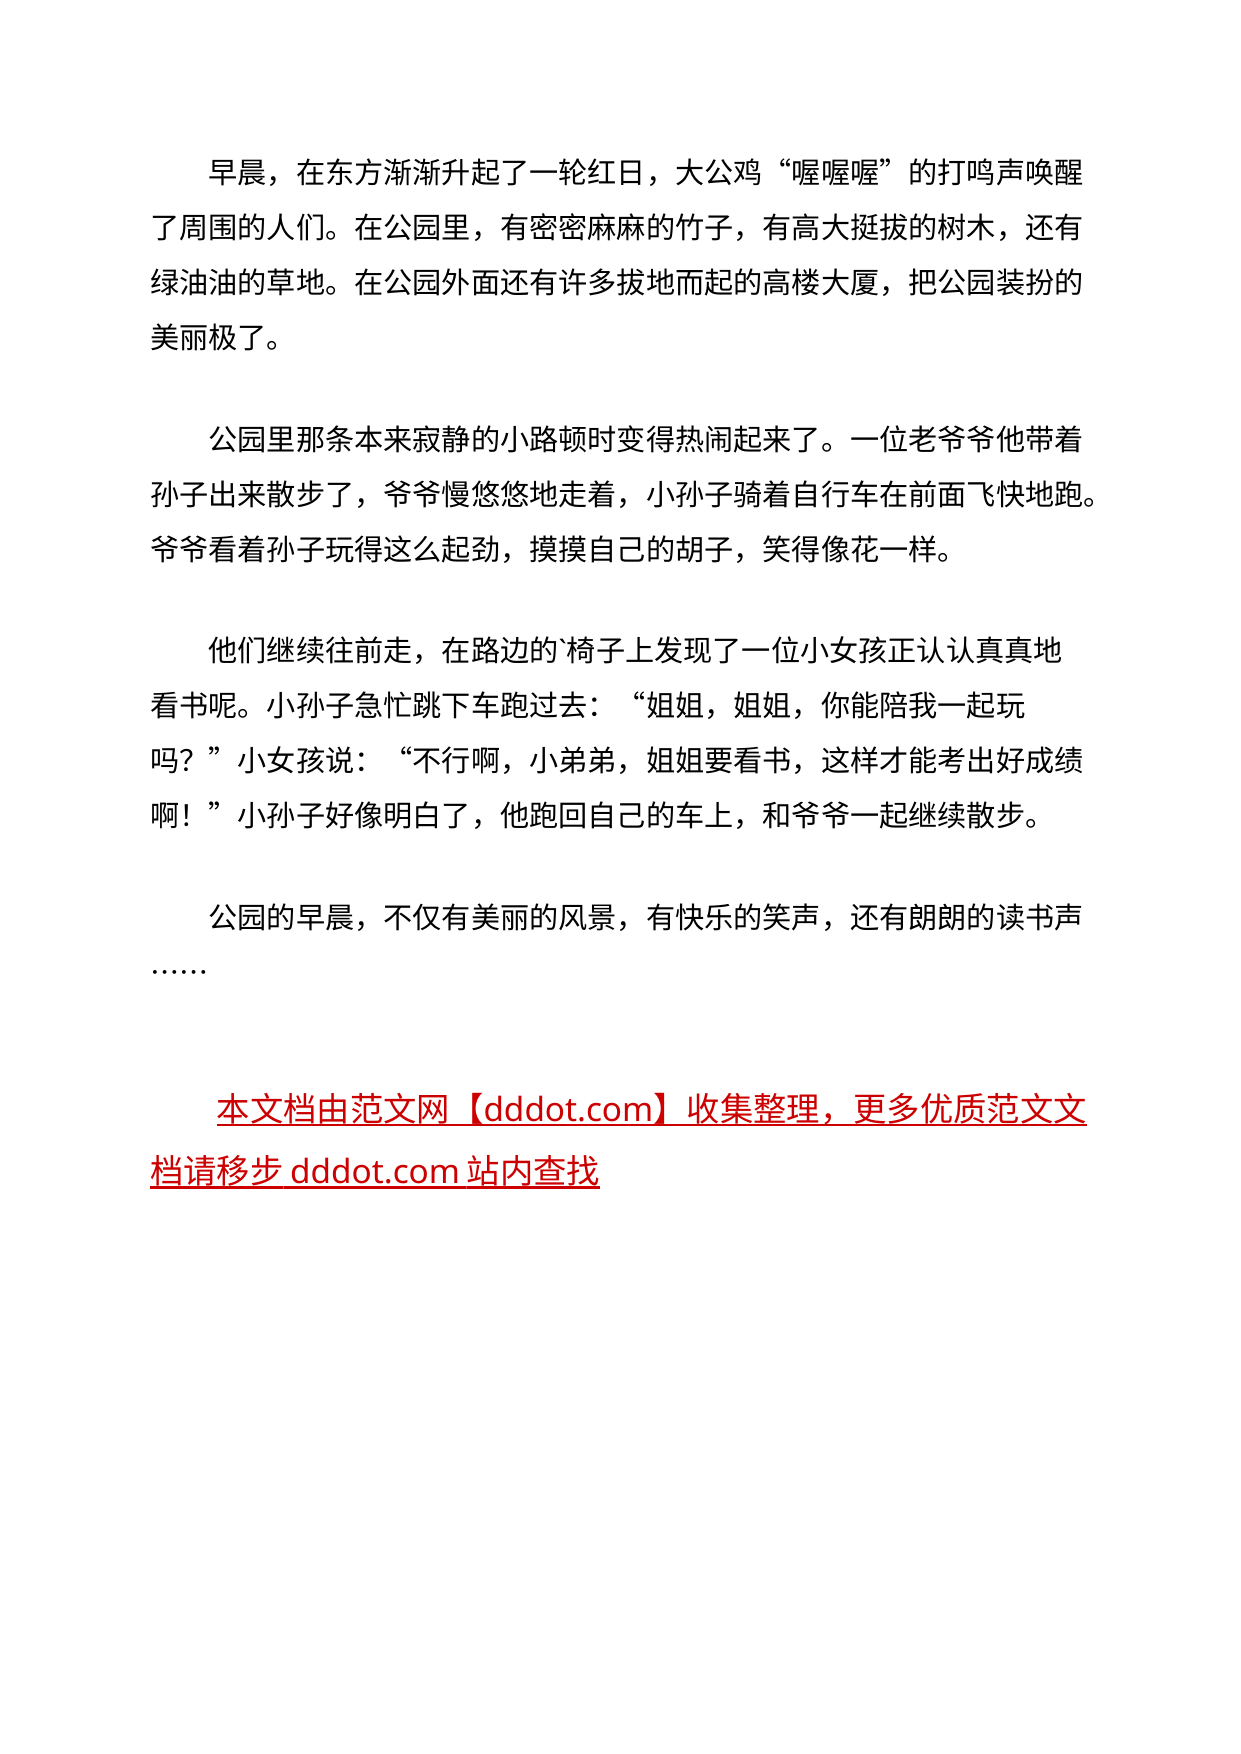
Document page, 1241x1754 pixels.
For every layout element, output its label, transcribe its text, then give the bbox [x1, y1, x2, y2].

text 公园的早晨，不仅有美丽的风景，有快乐的笑声，还有朗朗的读书声…… [150, 894, 1090, 992]
text 早晨，在东方渐渐升起了一轮红日，大公鸡“喔喔喔”的打鸣声唤醒了周围的人们。在公园里，有密密麻麻的竹子，有高大挺拔的树木，还有绿油油的草地。在公园外面还有许多拔地而起的高楼大厦，把公园装扮的美丽极了。 [150, 150, 1090, 357]
text 公园里那条本来寂静的小路顿时变得热闹起来了。一位老爷爷他带着孙子出来散步了，爷爷慢悠悠地走着，小孙子骑着自行车在前面飞快地跑。爷爷看着孙子玩得这么起劲，摸摸自己的胡子，笑得像花一样。 [150, 416, 1090, 568]
text 他们继续往前走，在路边的`椅子上发现了一位小女孩正认认真真地看书呢。小孙子急忙跳下车跑过去：“姐姐，姐姐，你能陪我一起玩吗？”小女孩说：“不行啊，小弟弟，姐姐要看书，这样才能考出好成绩啊！”小孙子好像明白了，他跑回自己的车上，和爷爷一起继续散步。 [150, 628, 1090, 835]
text 本文档由范文网【dddot.com】收集整理，更多优质范文文档请移步dddot.com站内查找 [150, 1082, 1090, 1194]
